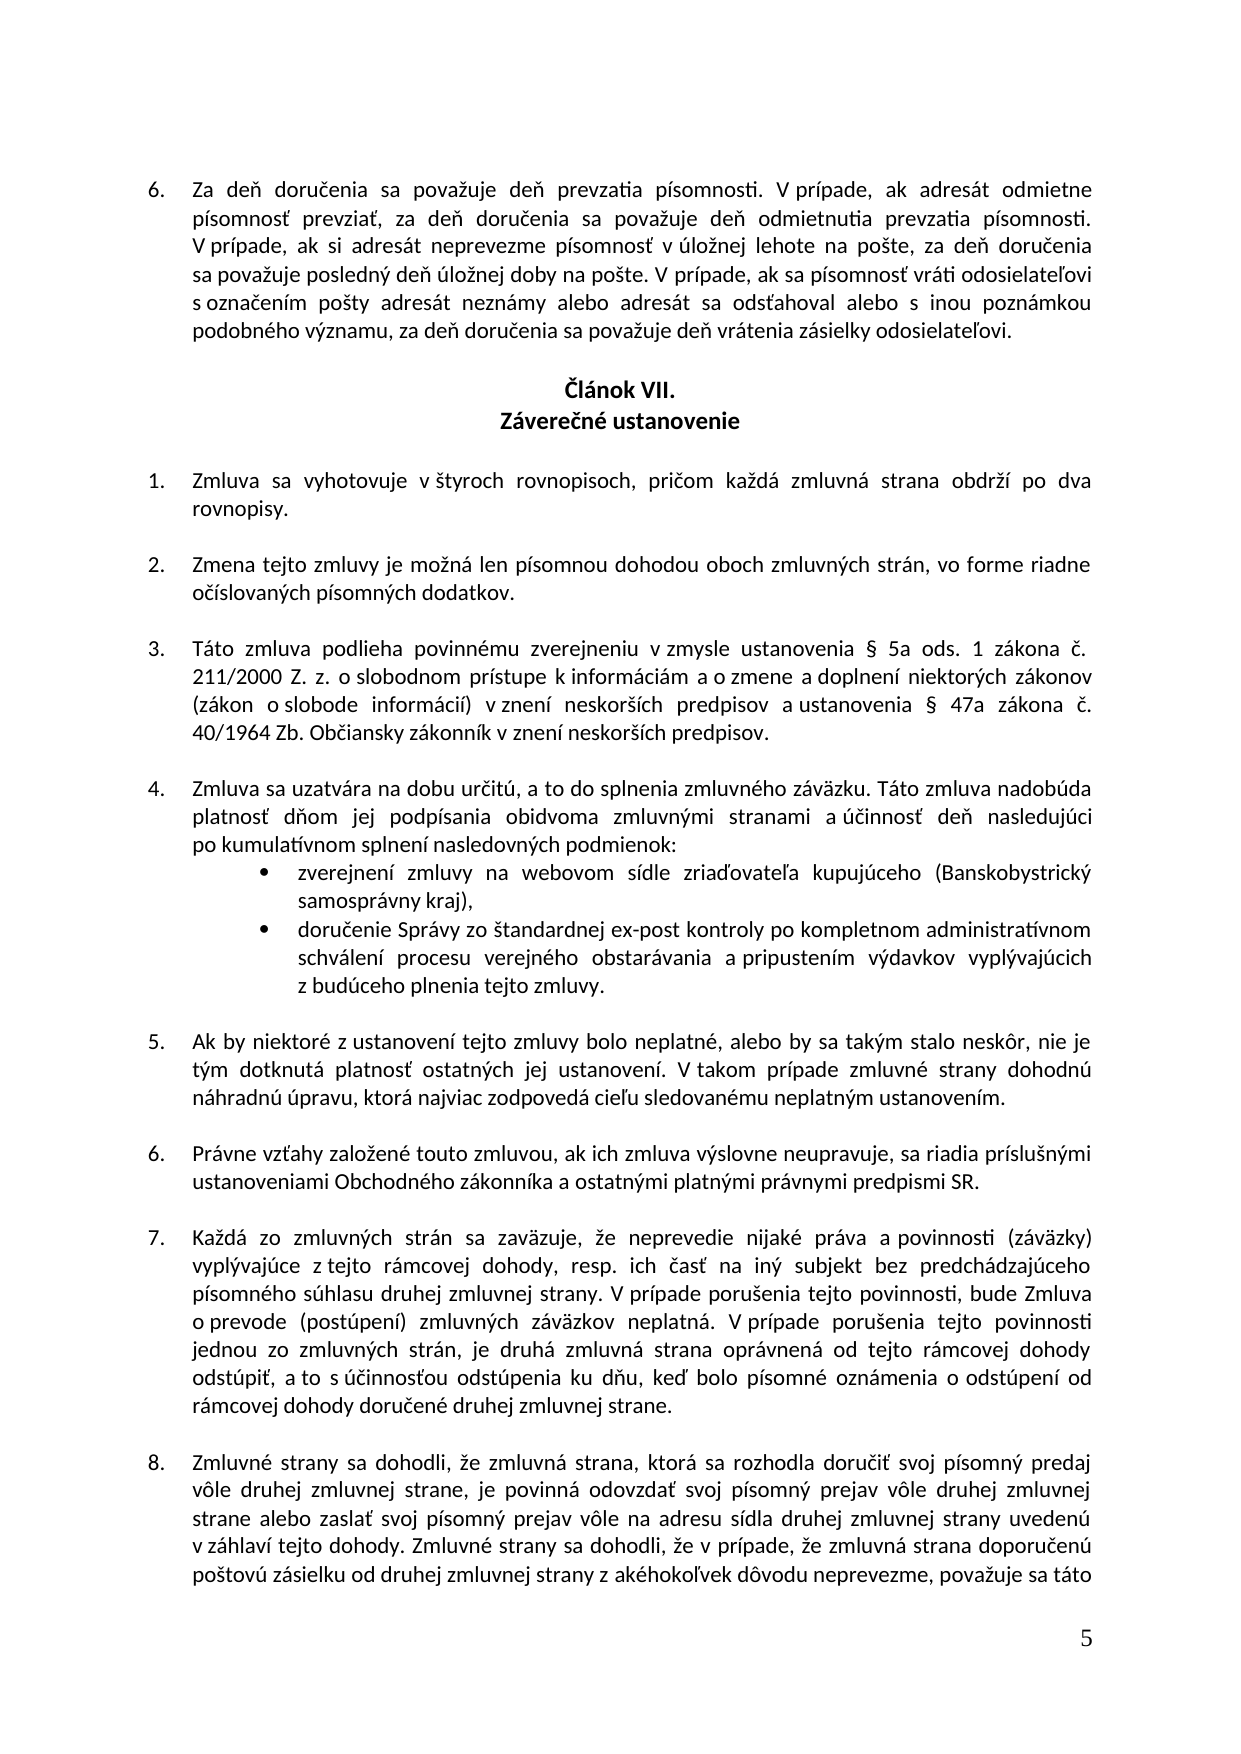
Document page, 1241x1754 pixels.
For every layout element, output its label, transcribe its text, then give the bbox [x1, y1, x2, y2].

list Ak by niektoré z ustanovení tejto zmluvy bolo neplatné, alebo by sa takým stalo neskôr, nie je tým dotknutá platnosť ostatných jej ustanovení. V takom prípade zmluvné strany dohodnú náhradnú úpravu, ktorá najviac zodpovedá cieľu sledovanému neplatným ustanovením. [148, 1027, 1093, 1111]
list doručenie Správy zo štandardnej ex-post kontroly po kompletnom administratívnom schválení procesu verejného obstarávania a pripustením výdavkov vyplývajúcich z budúceho plnenia tejto zmluvy. [260, 915, 1093, 999]
list Táto zmluva podlieha povinnému zverejneniu v zmysle ustanovenia § 5a ods. 1 zákona č. 211/2000 Z. z. o slobodnom prístupe k informáciám a o zmene a doplnení niektorých zákonov (zákon o slobode informácií) v znení neskorších predpisov a ustanovenia § 47a zákona č. 40/1964 Zb. Občiansky zákonník v znení neskorších predpisov. [148, 634, 1093, 746]
text Článok VII. [148, 374, 1093, 405]
list zverejnení zmluvy na webovom sídle zriaďovateľa kupujúceho (Banskobystrický samosprávny kraj), [260, 858, 1093, 914]
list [148, 1448, 1093, 1588]
list Zmluva sa vyhotovuje v štyroch rovnopisoch, pričom každá zmluvná strana obdrží po dva rovnopisy. [148, 466, 1093, 522]
list Právne vzťahy založené touto zmluvou, ak ich zmluva výslovne neupravuje, sa riadia príslušnými ustanoveniami Obchodného zákonníka a ostatnými platnými právnymi predpismi SR. [148, 1139, 1093, 1195]
list Záverečné ustanovenie [148, 405, 1093, 435]
list Zmena tejto zmluvy je možná len písomnou dohodou oboch zmluvných strán, vo forme riadne očíslovaných písomných dodatkov. [148, 550, 1093, 606]
list Zmluva sa uzatvára na dobu určitú, a to do splnenia zmluvného záväzku. Táto zmluva nadobúda platnosť dňom jej podpísania obidvoma zmluvnými stranami a účinnosť deň nasledujúci po kumulatívnom splnení nasledovných podmienok: [148, 774, 1093, 858]
list Za deň doručenia sa považuje deň prevzatia písomnosti. V prípade, ak adresát odmietne písomnosť prevziať, za deň doručenia sa považuje deň odmietnutia prevzatia písomnosti. V prípade, ak si adresát neprevezme písomnosť v úložnej lehote na pošte, za deň doručenia sa považuje posledný deň úložnej doby na pošte. V prípade, ak sa písomnosť vráti odosielateľovi s označením pošty adresát neznámy alebo adresát sa odsťahoval alebo s inou poznámkou podobného významu, za deň doručenia sa považuje deň vrátenia zásielky odosielateľovi. [148, 176, 1093, 344]
list Každá zo zmluvných strán sa zaväzuje, že neprevedie nijaké práva a povinnosti (záväzky) vyplývajúce z tejto rámcovej dohody, resp. ich časť na iný subjekt bez predchádzajúceho písomného súhlasu druhej zmluvnej strany. V prípade porušenia tejto povinnosti, bude Zmluva o prevode (postúpení) zmluvných záväzkov neplatná. V prípade porušenia tejto povinnosti jednou zo zmluvných strán, je druhá zmluvná strana oprávnená od tejto rámcovej dohody odstúpiť, a to s účinnosťou odstúpenia ku dňu, keď bolo písomné oznámenia o odstúpení od rámcovej dohody doručené druhej zmluvnej strane. [148, 1223, 1093, 1419]
